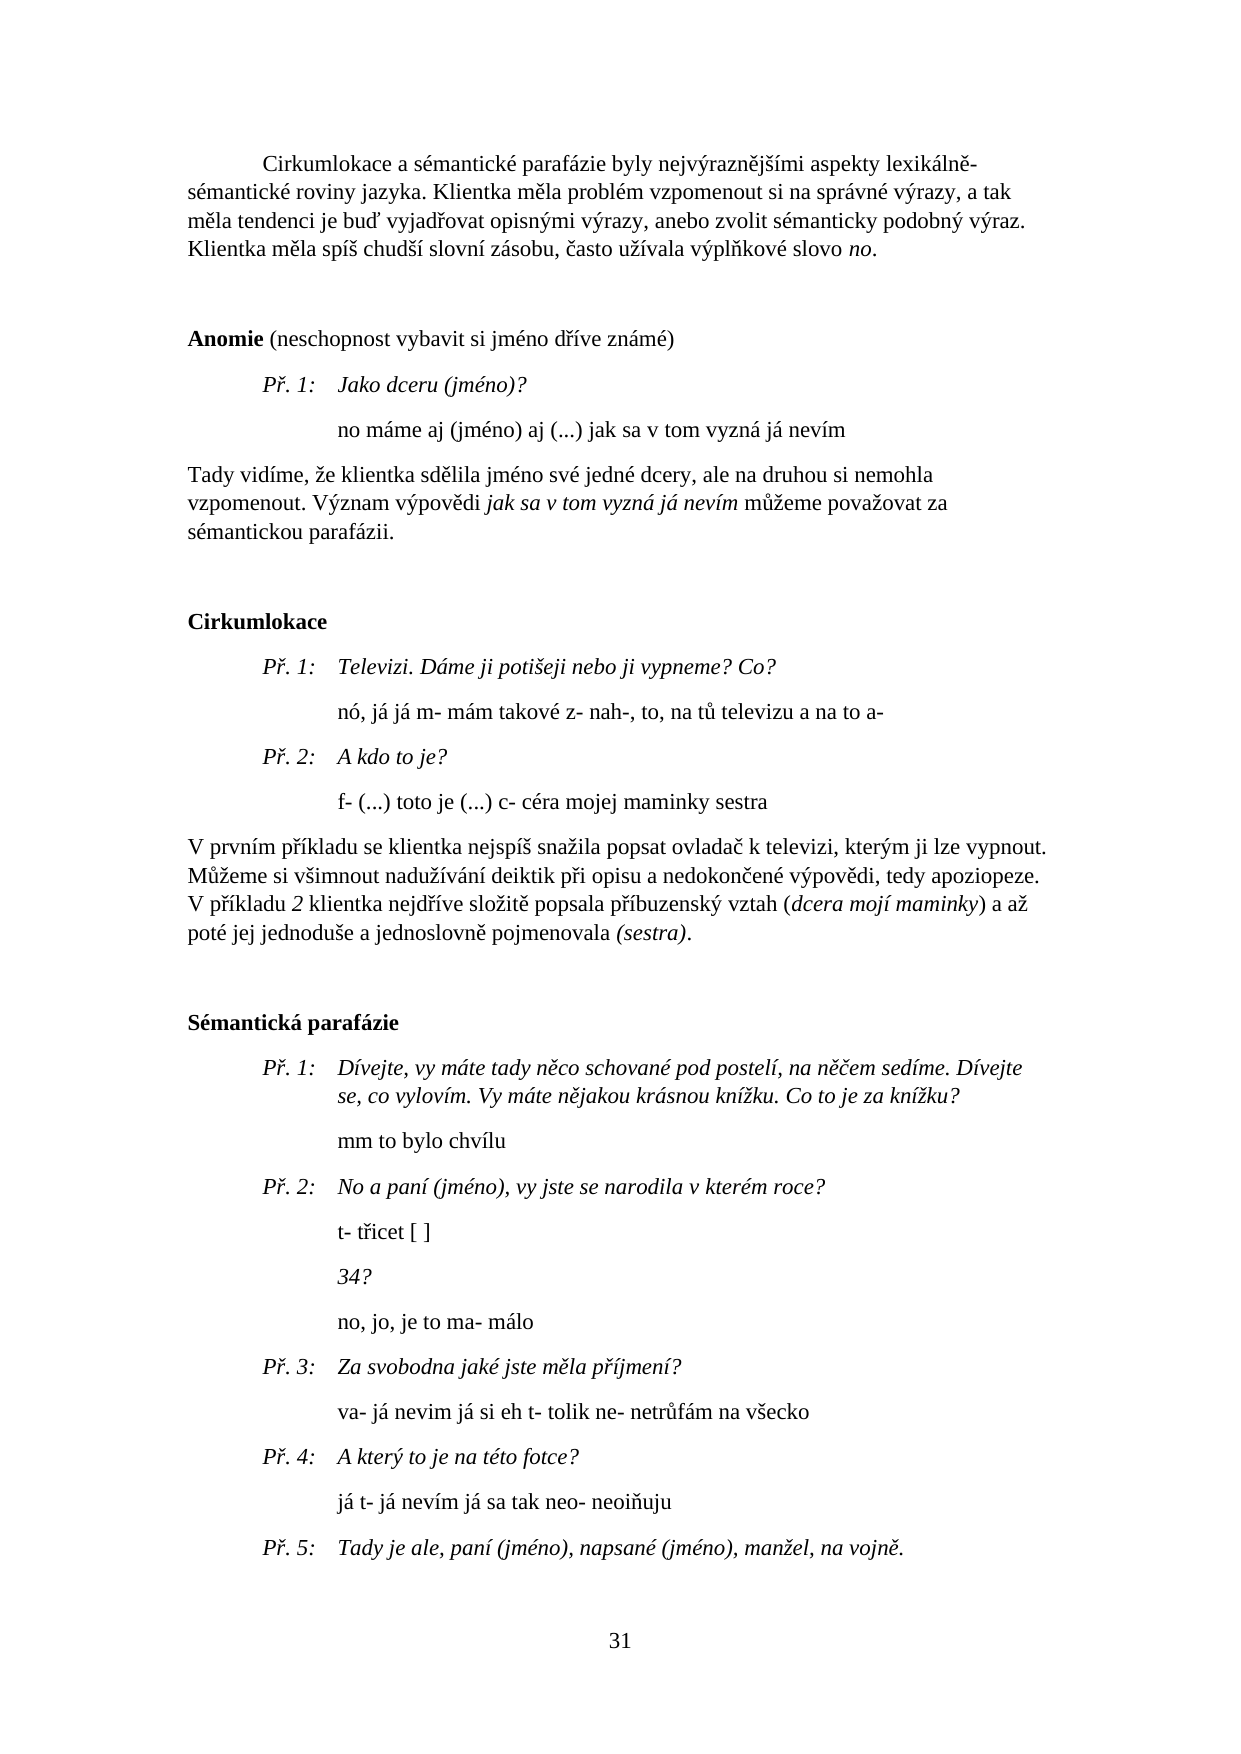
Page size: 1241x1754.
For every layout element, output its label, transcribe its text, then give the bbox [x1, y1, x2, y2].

text Př. 1: Televizi. Dáme ji potišeji nebo ji vypneme? Co? [187, 653, 1053, 679]
text Př. 3: Za svobodna jaké jste měla příjmení? [187, 1353, 1053, 1379]
text Sémantická parafázie [187, 1009, 1053, 1035]
text Př. 4: A který to je na této fotce? [262, 1443, 1053, 1470]
text já t- já nevím já sa tak neo- neoiňuju [262, 1488, 1053, 1515]
text no, jo, je to ma- málo [262, 1308, 1053, 1334]
text va- já nevim já si eh t- tolik ne- netrůfám na všecko [262, 1398, 1053, 1424]
text Př. 1: Jako dceru (jméno)? [187, 371, 1053, 397]
text no máme aj (jméno) aj (...) jak sa v tom vyzná já nevím [262, 416, 1053, 442]
text 34? [262, 1263, 1053, 1289]
text mm to bylo chvílu [262, 1128, 1053, 1154]
text Př. 2: No a paní (jméno), vy jste se narodila v kterém roce? [187, 1173, 1053, 1199]
text Př. 2: A kdo to je? [262, 743, 1053, 769]
text t- třicet [ ] [262, 1218, 1053, 1244]
text Př. 1: Dívejte, vy máte tady něco schované pod postelí, na něčem sedíme. Dívejte se, co vylovím. Vy máte nějakou krásnou knížku. Co to je za knížku? [262, 1054, 1053, 1109]
text Anomie (neschopnost vybavit si jméno dříve známé) [187, 326, 1053, 352]
text Cirkumlokace a sémantické parafázie byly nejvýraznějšími aspekty lexikálně-sémantické roviny jazyka. Klientka měla problém vzpomenout si na správné výrazy, a tak měla tendenci je buď vyjadřovat opisnými výrazy, anebo zvolit sémanticky podobný výraz. Klientka měla spíš chudší slovní zásobu, často užívala výplňkové slovo no. [187, 150, 1053, 262]
text nó, já já m- mám takové z- nah-, to, na tů televizu a na to a- [262, 698, 1053, 724]
text Cirkumlokace [187, 608, 1053, 634]
text Př. 5: Tady je ale, paní (jméno), napsané (jméno), manžel, na vojně. [187, 1533, 1053, 1560]
text Tady vidíme, že klientka sdělila jméno své jedné dcery, ale na druhou si nemohla vzpomenout. Význam výpovědi jak sa v tom vyzná já nevím můžeme považovat za sémantickou parafázii. [187, 461, 1053, 544]
text V prvním příkladu se klientka nejspíš snažila popsat ovladač k televizi, kterým ji lze vypnout. Můžeme si všimnout nadužívání deiktik při opisu a nedokončené výpovědi, tedy apoziopeze. V příkladu 2 klientka nejdříve složitě popsala příbuzenský vztah (dcera mojí maminky) a až poté jej jednoduše a jednoslovně pojmenovala (sestra). [187, 833, 1053, 945]
text f- (...) toto je (...) c- céra mojej maminky sestra [262, 788, 1053, 815]
